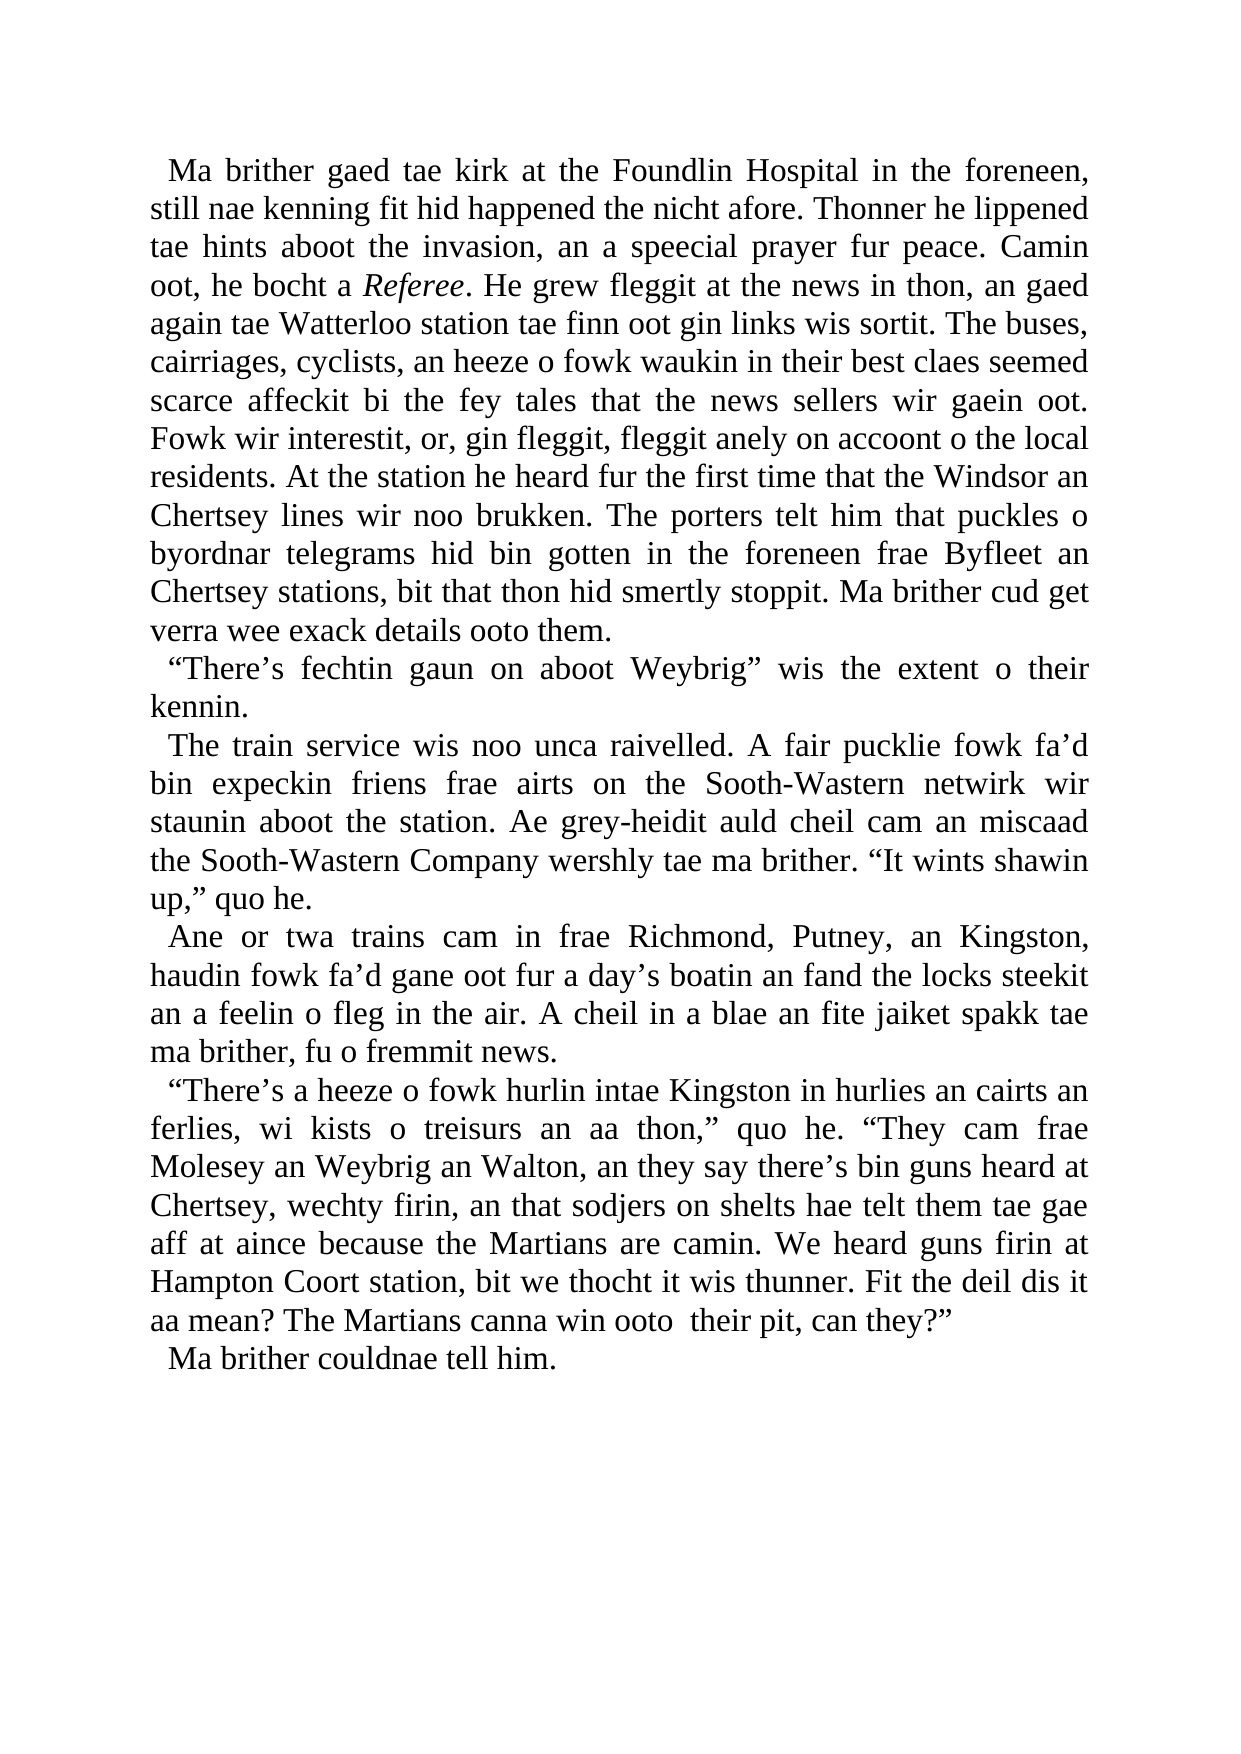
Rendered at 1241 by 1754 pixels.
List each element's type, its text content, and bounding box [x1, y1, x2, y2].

text Ma brither couldnae tell him. [150, 1338, 1090, 1377]
text Ma brither gaed tae kirk at the Foundlin Hospital in the foreneen, still nae kenning fit hid happened the nicht afore. Thonner he lippened tae hints aboot the invasion, an a speecial prayer fur peace. Camin oot, he bocht a Referee. He grew fleggit at the news in thon, an gaed again tae Watterloo station tae finn oot gin links wis sortit. The buses, cairriages, cyclists, an heeze o fowk waukin in their best claes seemed scarce affeckit bi the fey tales that the news sellers wir gaein oot. Fowk wir interestit, or, gin fleggit, fleggit anely on accoont o the local residents. At the station he heard fur the first time that the Windsor an Chertsey lines wir noo brukken. The porters telt him that puckles o byordnar telegrams hid bin gotten in the foreneen frae Byfleet an Chertsey stations, bit that thon hid smertly stoppit. Ma brither cud get verra wee exack details ooto them. [150, 150, 1090, 648]
text “There’s fechtin gaun on aboot Weybrig” wis the extent o their kennin. [150, 648, 1090, 725]
text The train service wis noo unca raivelled. A fair pucklie fowk fa’d bin expeckin friens frae airts on the Sooth-Wastern netwirk wir staunin aboot the station. Ae grey-heidit auld cheil cam an miscaad the Sooth-Wastern Company wershly tae ma brither. “It wints shawin up,” quo he. [150, 725, 1090, 917]
text “There’s a heeze o fowk hurlin intae Kingston in hurlies an cairts an ferlies, wi kists o treisurs an aa thon,” quo he. “They cam frae Molesey an Weybrig an Walton, an they say there’s bin guns heard at Chertsey, wechty firin, an that sodjers on shelts hae telt them tae gae aff at aince because the Martians are camin. We heard guns firin at Hampton Coort station, bit we thocht it wis thunner. Fit the deil dis it aa mean? The Martians canna win ooto their pit, can they?” [150, 1070, 1090, 1338]
text Ane or twa trains cam in frae Richmond, Putney, an Kingston, haudin fowk fa’d gane oot fur a day’s boatin an fand the locks steekit an a feelin o fleg in the air. A cheil in a blae an fite jaiket spakk tae ma brither, fu o fremmit news. [150, 917, 1090, 1070]
